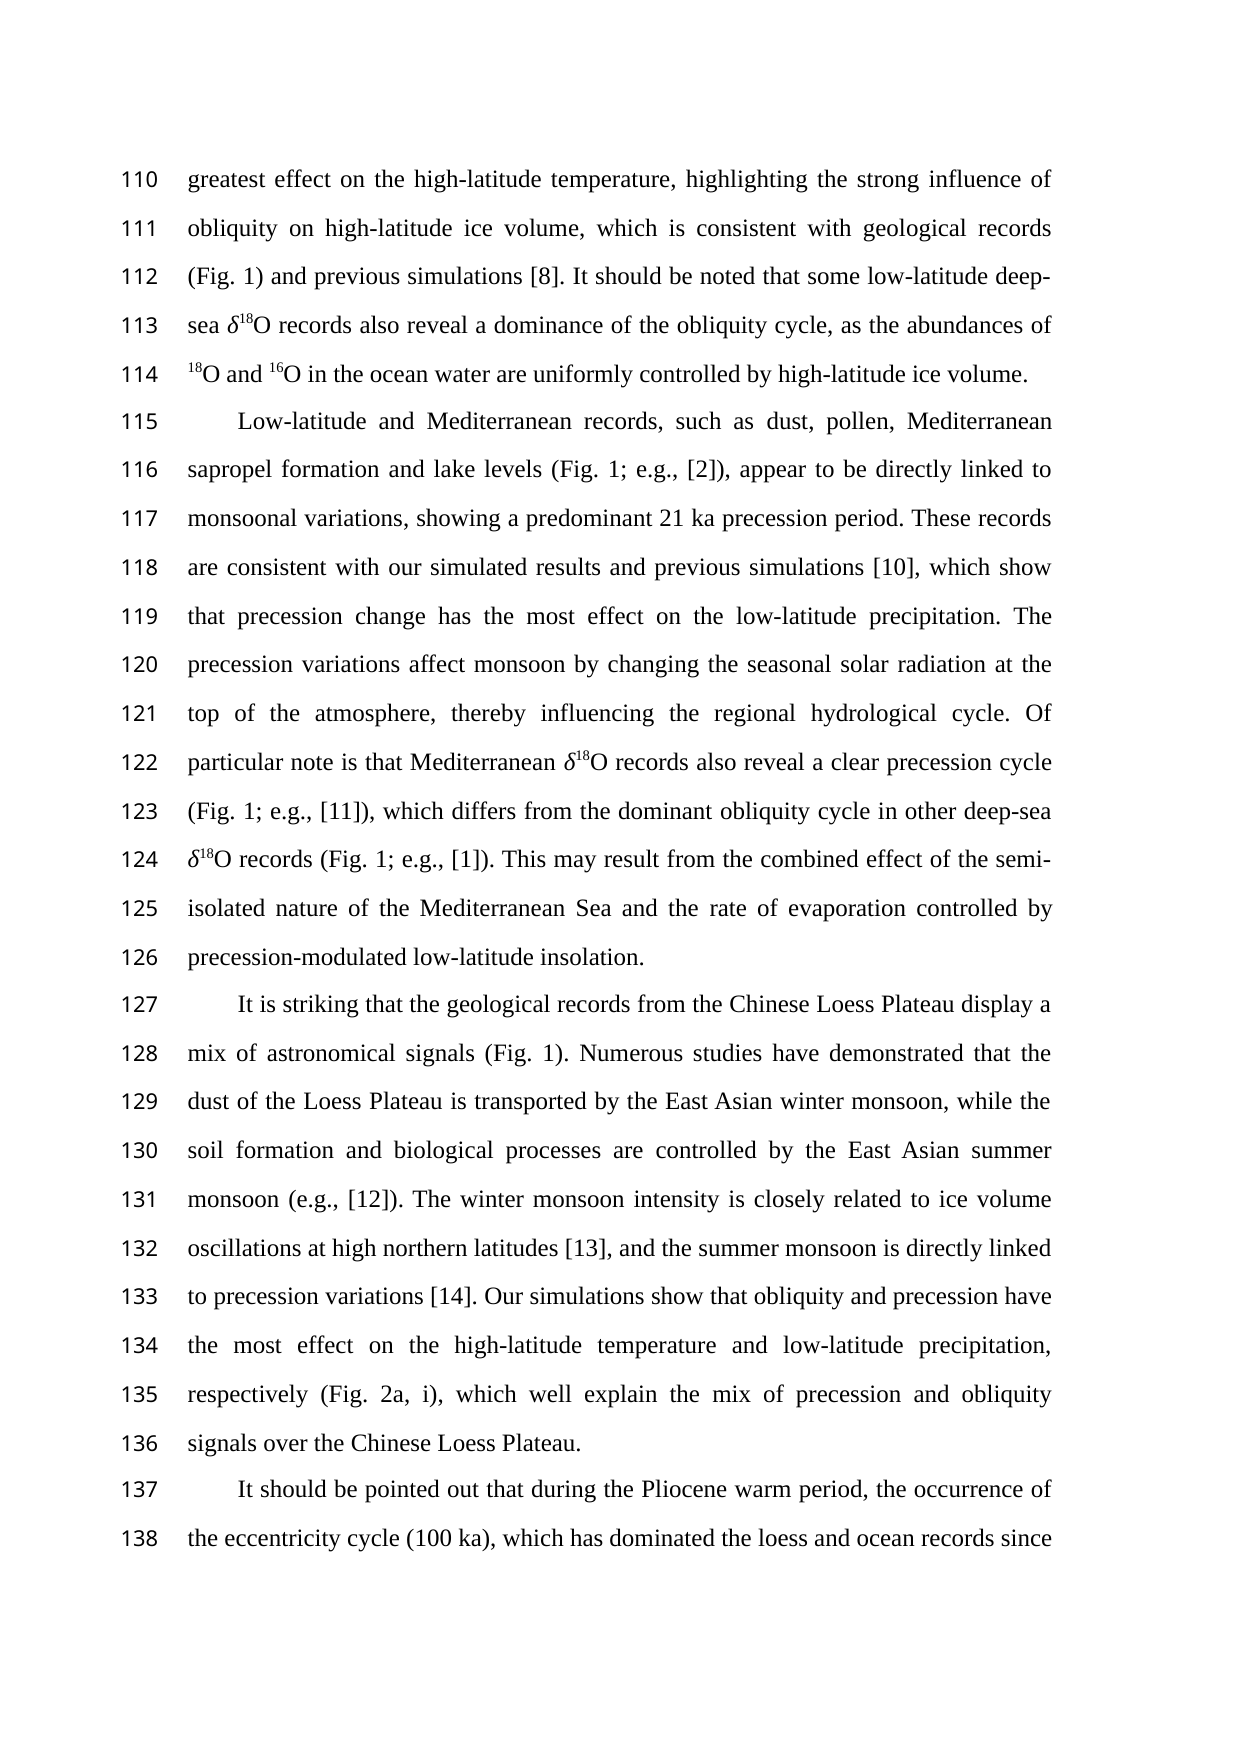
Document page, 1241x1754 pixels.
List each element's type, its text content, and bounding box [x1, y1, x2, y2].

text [187, 1473, 1053, 1554]
text It is striking that the geological records from the Chinese Loess Plateau display a mix of astronomical signals (Fig. 1). Numerous studies have demonstrated that the dust of the Loess Plateau is transported by the East Asian winter monsoon, while the soil formation and biological processes are controlled by the East Asian summer monsoon (e.g., [12]). The winter monsoon intensity is closely related to ice volume oscillations at high northern latitudes [13], and the summer monsoon is directly linked to precession variations [14]. Our simulations show that obliquity and precession have the most effect on the high-latitude temperature and low-latitude precipitation, respectively (Fig. 2a, i), which well explain the mix of precession and obliquity signals over the Chinese Loess Plateau. [187, 987, 1053, 1458]
text Low-latitude and Mediterranean records, such as dust, pollen, Mediterranean sapropel formation and lake levels (Fig. 1; e.g., [2]), appear to be directly linked to monsoonal variations, showing a predominant 21 ka precession period. These records are consistent with our simulated results and previous simulations [10], which show that precession change has the most effect on the low-latitude precipitation. The precession variations affect monsoon by changing the seasonal solar radiation at the top of the atmosphere, thereby influencing the regional hydrological cycle. Of particular note is that Mediterranean δ18O records also reveal a clear precession cycle (Fig. 1; e.g., [11]), which differs from the dominant obliquity cycle in other deep-sea δ18O records (Fig. 1; e.g., [1]). This may result from the combined effect of the semi-isolated nature of the Mediterranean Sea and the rate of evaporation controlled by precession-modulated low-latitude insolation. [187, 404, 1053, 973]
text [187, 162, 1053, 389]
